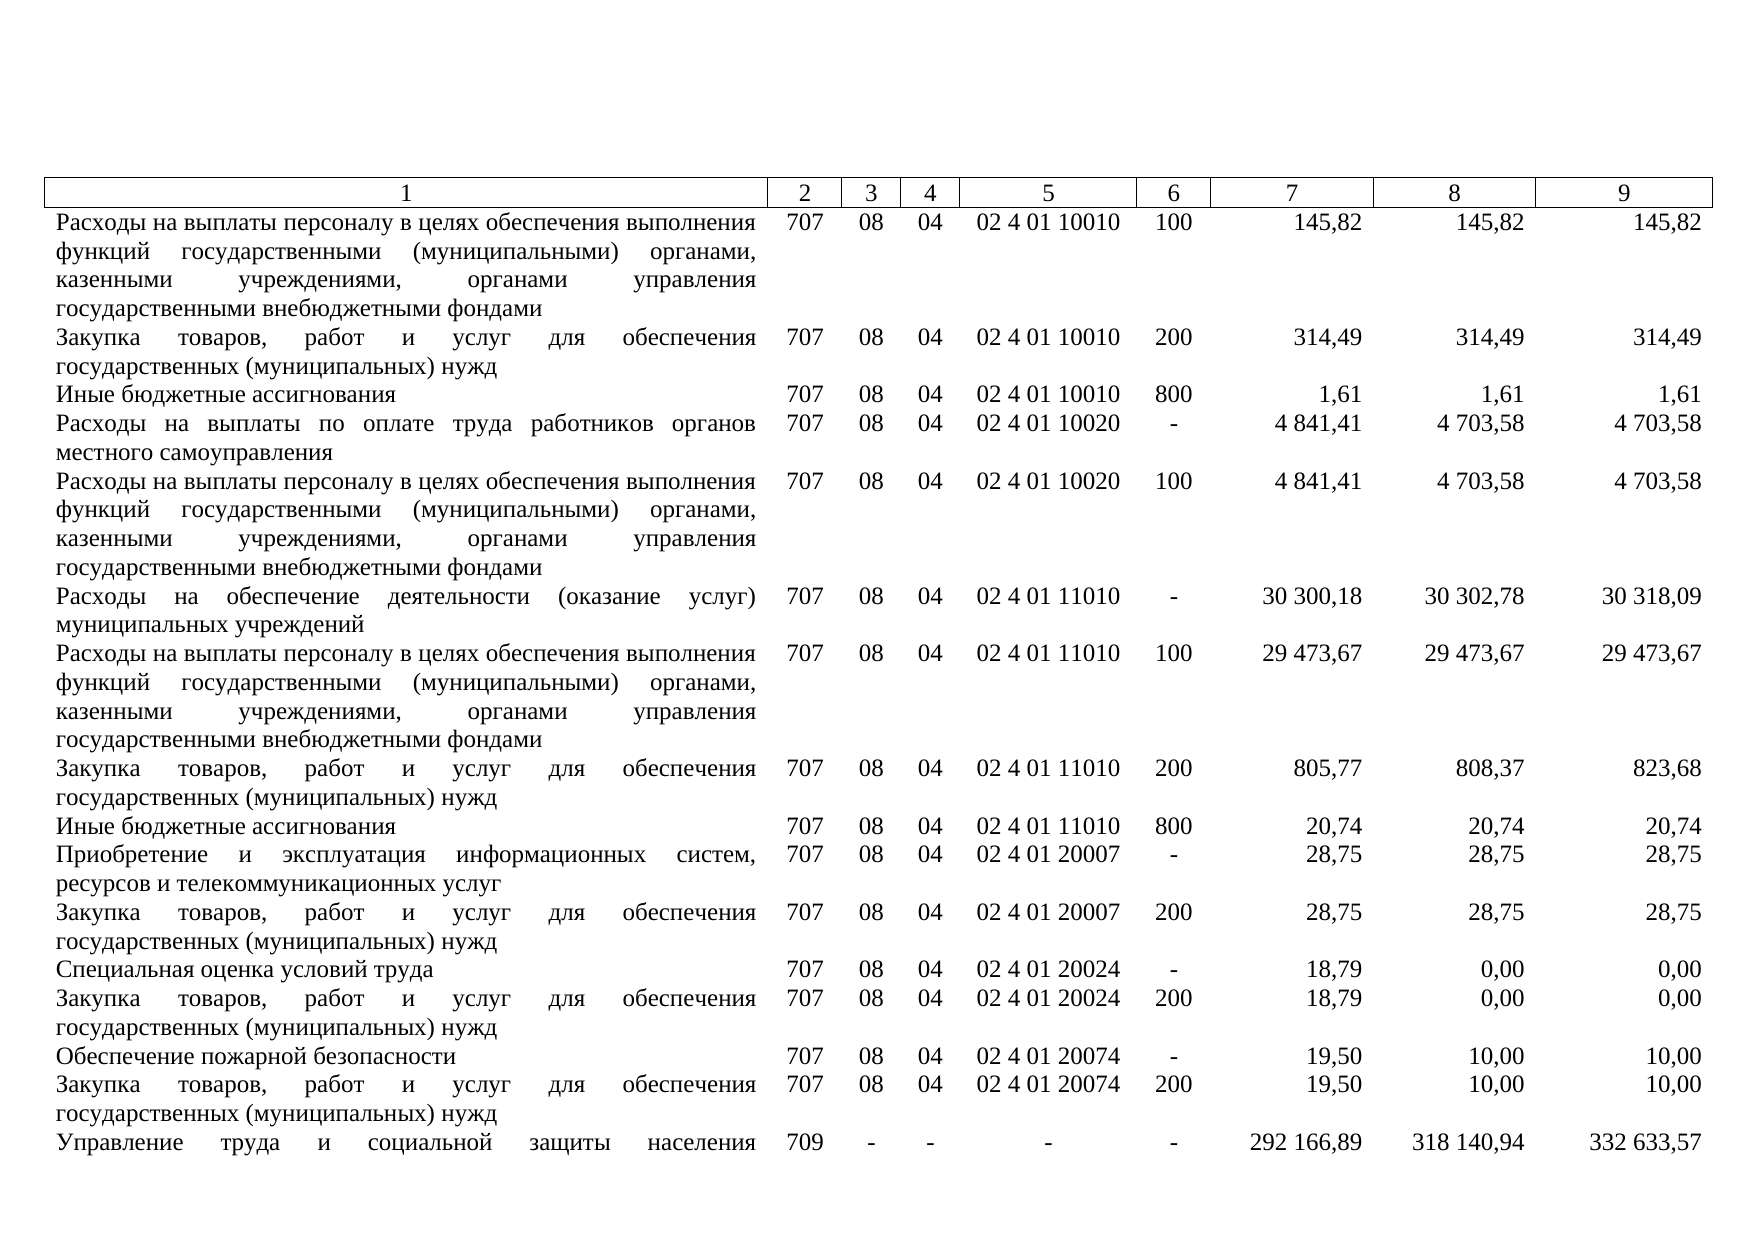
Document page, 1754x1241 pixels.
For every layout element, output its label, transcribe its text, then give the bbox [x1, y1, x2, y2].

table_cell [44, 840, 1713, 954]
table_header 3 [842, 178, 900, 207]
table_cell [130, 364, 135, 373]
table_header 4 [901, 178, 959, 207]
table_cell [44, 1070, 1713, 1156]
table_header 6 [1137, 178, 1210, 207]
table_header 1 [45, 178, 767, 207]
table_header 8 [1374, 178, 1535, 207]
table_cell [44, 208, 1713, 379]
table_header 9 [1536, 178, 1712, 207]
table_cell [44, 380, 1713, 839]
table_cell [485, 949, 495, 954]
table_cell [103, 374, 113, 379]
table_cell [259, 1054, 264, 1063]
table_header 7 [1211, 178, 1373, 207]
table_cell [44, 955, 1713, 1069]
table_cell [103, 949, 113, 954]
table_header 2 [768, 178, 841, 207]
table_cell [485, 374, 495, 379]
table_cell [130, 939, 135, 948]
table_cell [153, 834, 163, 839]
table_header 5 [960, 178, 1136, 207]
